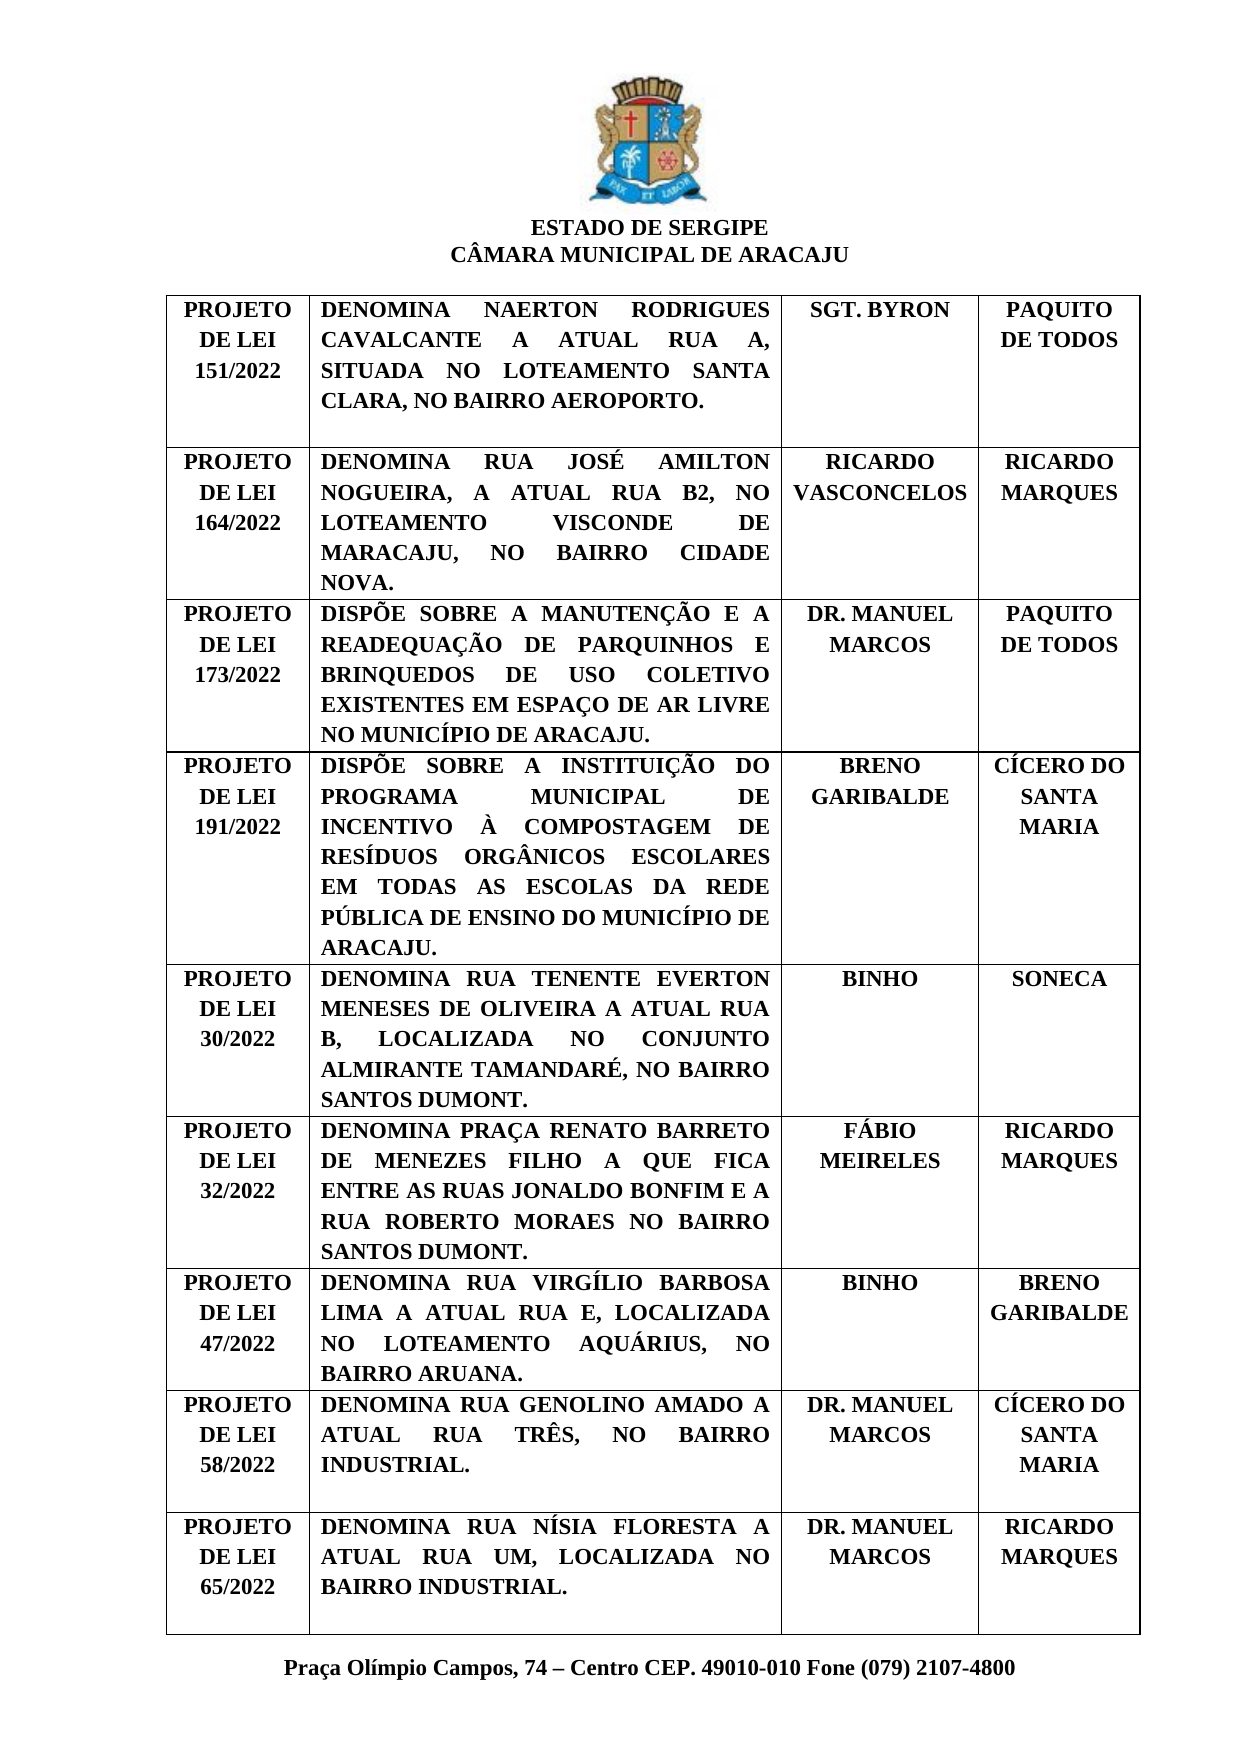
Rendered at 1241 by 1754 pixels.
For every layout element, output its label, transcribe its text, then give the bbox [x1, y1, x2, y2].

table_cell PROJETO DE LEI 191/2022 [167, 753, 309, 964]
table_cell BRENO GARIBALDE [979, 1269, 1139, 1390]
table_cell DR. MANUEL MARCOS [782, 600, 978, 751]
table_cell PAQUITO DE TODOS [979, 600, 1139, 751]
table_cell BINHO [782, 1269, 978, 1390]
table_cell DENOMINA RUA NÍSIA FLORESTA A ATUAL RUA UM, LOCALIZADA NO BAIRRO INDUSTRIAL. [310, 1513, 781, 1634]
table_cell SONECA [979, 965, 1139, 1116]
table_cell DENOMINA RUA TENENTE EVERTON MENESES DE OLIVEIRA A ATUAL RUA B, LOCALIZADA NO CONJUNTO ALMIRANTE TAMANDARÉ, NO BAIRRO SANTOS DUMONT. [310, 965, 781, 1116]
table_cell PROJETO DE LEI 32/2022 [167, 1117, 309, 1268]
table_cell PROJETO DE LEI 30/2022 [167, 965, 309, 1116]
table_cell DENOMINA RUA GENOLINO AMADO A ATUAL RUA TRÊS, NO BAIRRO INDUSTRIAL. [310, 1391, 781, 1512]
table_cell PROJETO DE LEI 173/2022 [167, 600, 309, 751]
table_cell PROJETO DE LEI 65/2022 [167, 1513, 309, 1634]
table_cell BRENO GARIBALDE [782, 753, 978, 964]
table_cell PROJETO DE LEI 151/2022 [167, 296, 309, 447]
table_cell DENOMINA RUA VIRGÍLIO BARBOSA LIMA A ATUAL RUA E, LOCALIZADA NO LOTEAMENTO AQUÁRIUS, NO BAIRRO ARUANA. [310, 1269, 781, 1390]
table_cell RICARDO MARQUES [979, 448, 1139, 599]
table_cell PROJETO DE LEI 164/2022 [167, 448, 309, 599]
table_cell RICARDO MARQUES [979, 1513, 1139, 1634]
table_cell CÍCERO DO SANTA MARIA [979, 753, 1139, 964]
table_cell DR. MANUEL MARCOS [782, 1513, 978, 1634]
table_cell DENOMINA NAERTON RODRIGUES CAVALCANTE A ATUAL RUA A, SITUADA NO LOTEAMENTO SANTA CLARA, NO BAIRRO AEROPORTO. [310, 296, 781, 447]
table_cell DISPÕE SOBRE A INSTITUIÇÃO DO PROGRAMA MUNICIPAL DE INCENTIVO À COMPOSTAGEM DE RESÍDUOS ORGÂNICOS ESCOLARES EM TODAS AS ESCOLAS DA REDE PÚBLICA DE ENSINO DO MUNICÍPIO DE ARACAJU. [310, 753, 781, 964]
table_cell DENOMINA PRAÇA RENATO BARRETO DE MENEZES FILHO A QUE FICA ENTRE AS RUAS JONALDO BONFIM E A RUA ROBERTO MORAES NO BAIRRO SANTOS DUMONT. [310, 1117, 781, 1268]
table_cell PROJETO DE LEI 47/2022 [167, 1269, 309, 1390]
table_cell FÁBIO MEIRELES [782, 1117, 978, 1268]
table_cell DENOMINA RUA JOSÉ AMILTON NOGUEIRA, A ATUAL RUA B2, NO LOTEAMENTO VISCONDE DE MARACAJU, NO BAIRRO CIDADE NOVA. [310, 448, 781, 599]
table_cell SGT. BYRON [782, 296, 978, 447]
table_cell PAQUITO DE TODOS [979, 296, 1139, 447]
table_cell PROJETO DE LEI 58/2022 [167, 1391, 309, 1512]
table_cell RICARDO VASCONCELOS [782, 448, 978, 599]
table_cell DR. MANUEL MARCOS [782, 1391, 978, 1512]
table_cell CÍCERO DO SANTA MARIA [979, 1391, 1139, 1512]
table_cell RICARDO MARQUES [979, 1117, 1139, 1268]
picture [579, 73, 721, 215]
table_cell BINHO [782, 965, 978, 1116]
table_cell DISPÕE SOBRE A MANUTENÇÃO E A READEQUAÇÃO DE PARQUINHOS E BRINQUEDOS DE USO COLETIVO EXISTENTES EM ESPAÇO DE AR LIVRE NO MUNICÍPIO DE ARACAJU. [310, 600, 781, 751]
